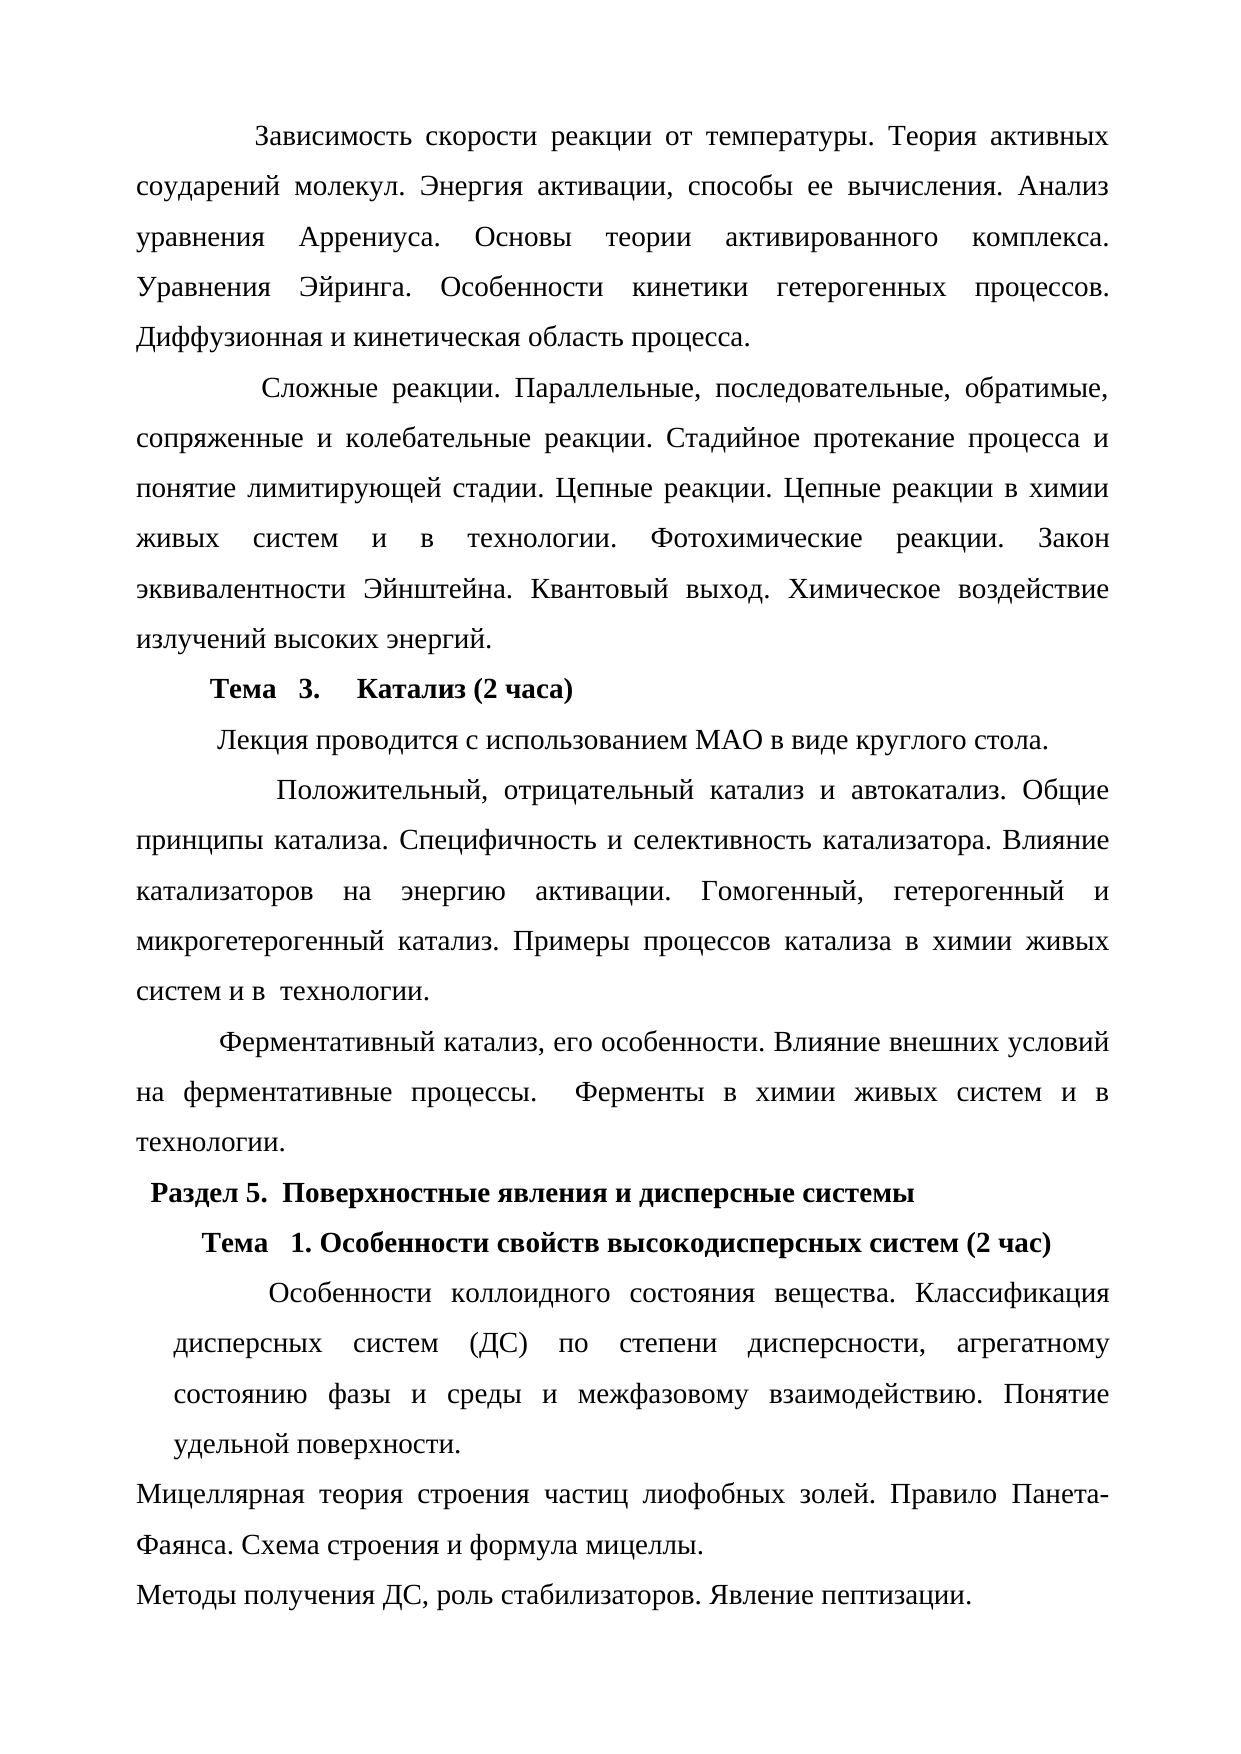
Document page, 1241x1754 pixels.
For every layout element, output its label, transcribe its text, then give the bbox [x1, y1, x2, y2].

text Положительный, отрицательный катализ и автокатализ. Общие принципы катализа. Специфичность и селективность катализатора. Влияние катализаторов на энергию активации. Гомогенный, гетерогенный и микрогетерогенный катализ. Примеры процессов катализа в химии живых систем и в технологии. [136, 772, 1110, 1007]
text Мицеллярная теория строения частиц лиофобных золей. Правило Панета-Фаянса. Схема строения и формула мицеллы. [136, 1477, 1110, 1560]
text Сложные реакции. Параллельные, последовательные, обратимые, сопряженные и колебательные реакции. Стадийное протекание процесса и понятие лимитирующей стадии. Цепные реакции. Цепные реакции в химии живых систем и в технологии. Фотохимические реакции. Закон эквивалентности Эйнштейна. Квантовый выход. Химическое воздействие излучений высоких энергий. [136, 370, 1110, 655]
text Лекция проводится с использованием МАО в виде круглого стола. [136, 722, 1110, 755]
text Зависимость скорости реакции от температуры. Теория активных соударений молекул. Энергия активации, способы ее вычисления. Анализ уравнения Аррениуса. Основы теории активированного комплекса. Уравнения Эйринга. Особенности кинетики гетерогенных процессов. Диффузионная и кинетическая область процесса. [136, 118, 1110, 353]
text Особенности коллоидного состояния вещества. Классификация дисперсных систем (ДС) по степени дисперсности, агрегатному состоянию фазы и среды и межфазовому взаимодействию. Понятие удельной поверхности. [173, 1275, 1110, 1460]
text Раздел 5. Поверхностные явления и дисперсные системы [136, 1175, 1110, 1208]
text Ферментативный катализ, его особенности. Влияние внешних условий на ферментативные процессы. Ферменты в химии живых систем и в технологии. [136, 1024, 1110, 1158]
text Тема 1. Особенности свойств высокодисперсных систем (2 час) [136, 1225, 1110, 1258]
text Методы получения ДС, роль стабилизаторов. Явление пептизации. [136, 1577, 1110, 1611]
text Тема 3. Катализ (2 часа) [136, 672, 1110, 705]
